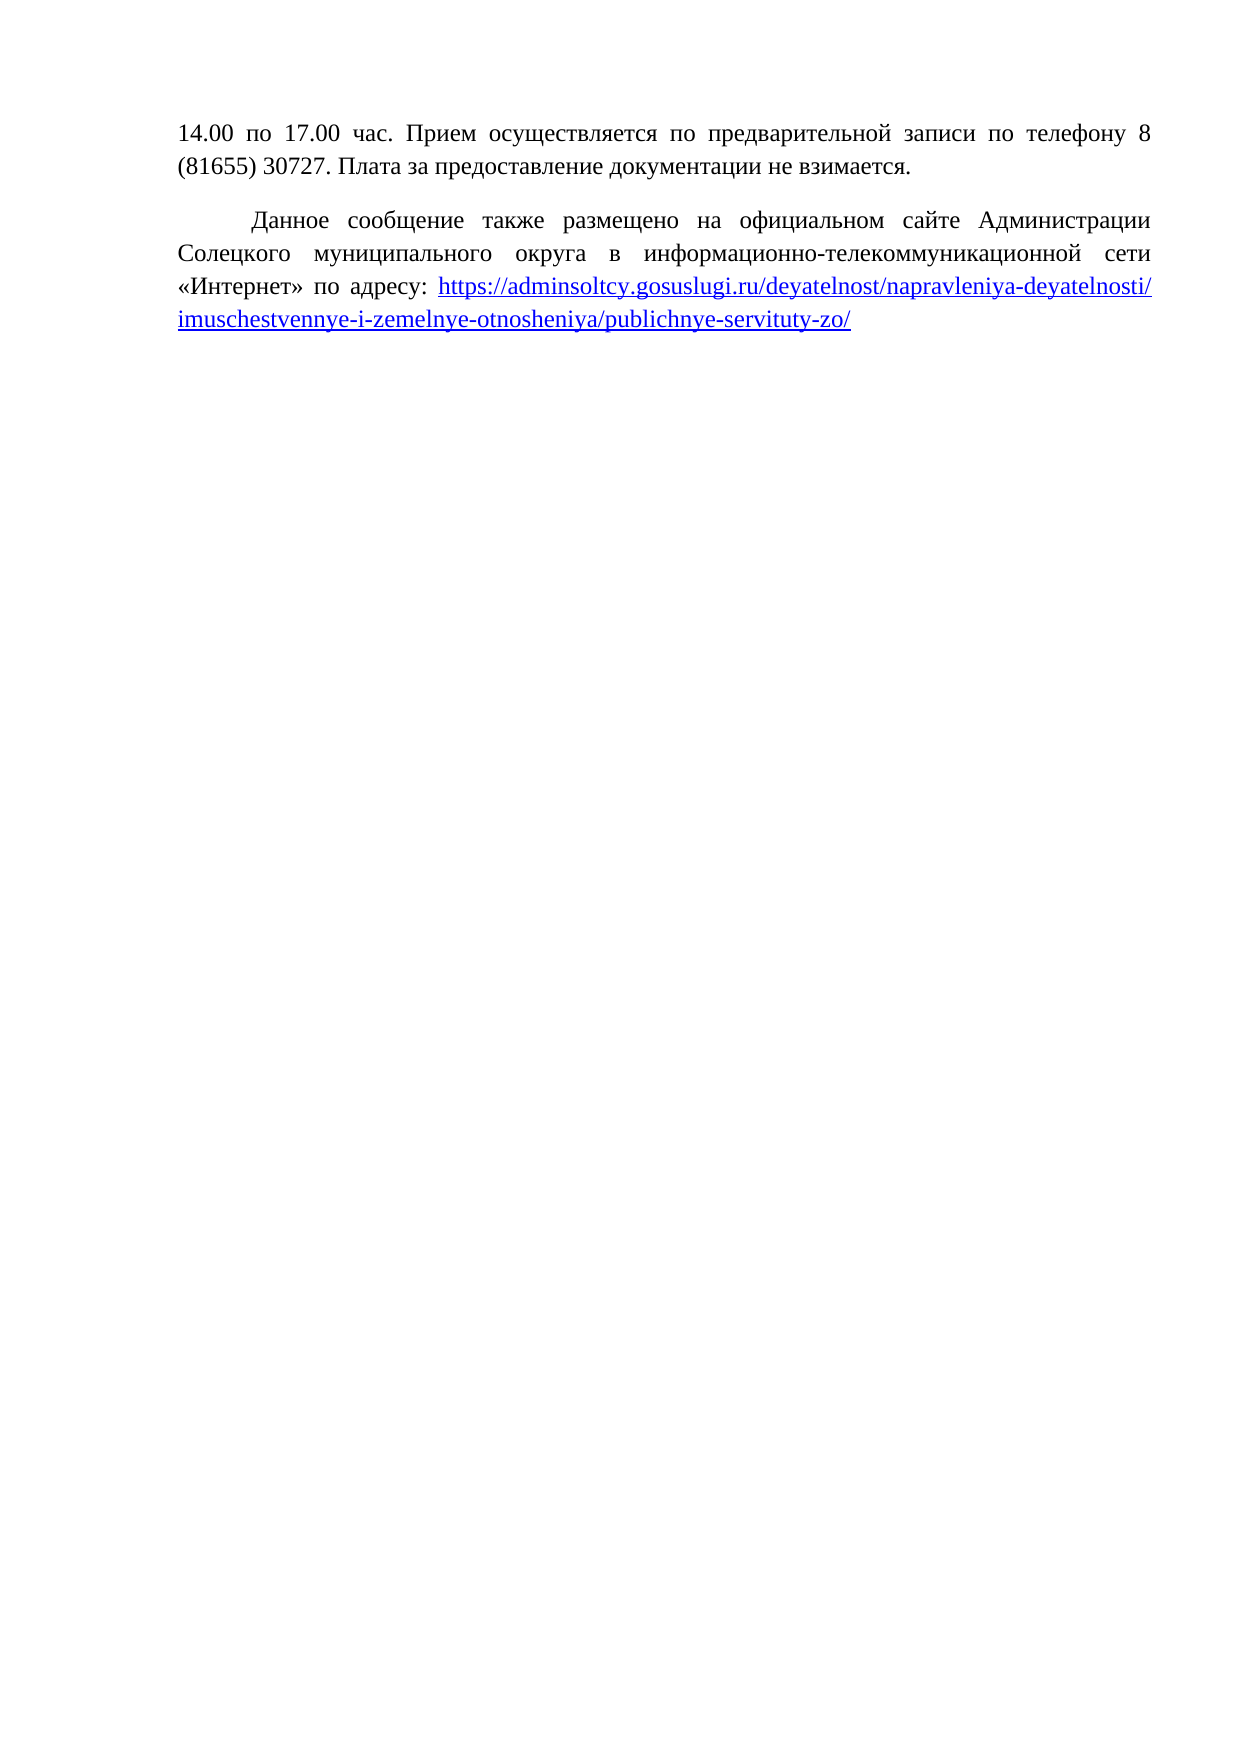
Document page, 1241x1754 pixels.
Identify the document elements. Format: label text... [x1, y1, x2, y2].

text Данное сообщение также размещено на официальном сайте Администрации Солецкого муниципального округа в информационно-телекоммуникационной сети «Интернет» по адресу: https://adminsoltcy.gosuslugi.ru/deyatelnost/napravleniya-deyatelnosti/imuschestvennye-i-zemelnye-otnosheniya/publichnye-servituty-zo/ [177, 205, 1152, 333]
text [177, 118, 1152, 180]
